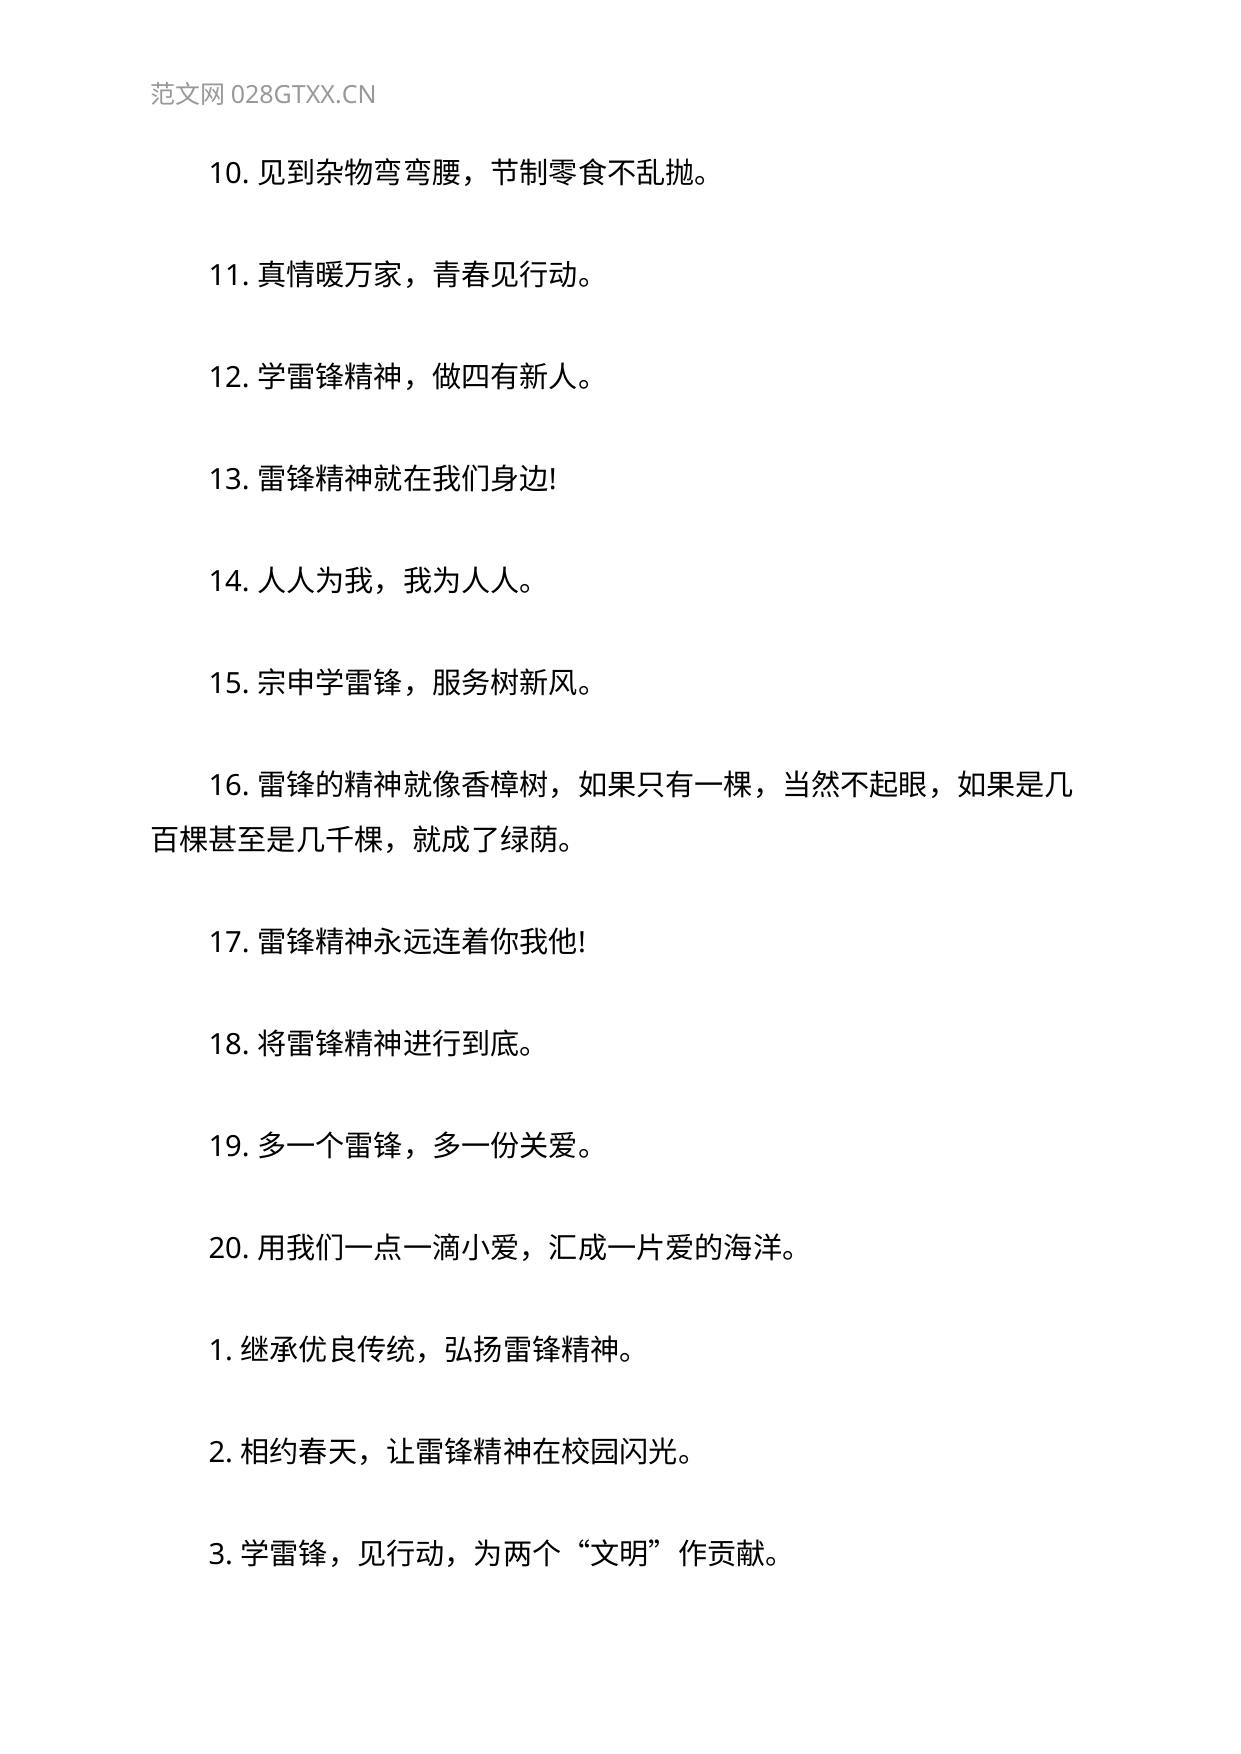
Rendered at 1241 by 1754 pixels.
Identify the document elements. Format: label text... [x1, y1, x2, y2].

text 16. 雷锋的精神就像香樟树，如果只有一棵，当然不起眼，如果是几百棵甚至是几千棵，就成了绿荫。 [150, 762, 1090, 859]
text 2. 相约春天，让雷锋精神在校园闪光。 [150, 1428, 1090, 1471]
text 18. 将雷锋精神进行到底。 [150, 1021, 1090, 1063]
text 11. 真情暖万家，青春见行动。 [150, 252, 1090, 294]
text 20. 用我们一点一滴小爱，汇成一片爱的海洋。 [150, 1224, 1090, 1267]
text 10. 见到杂物弯弯腰，节制零食不乱抛。 [150, 150, 1090, 192]
text 3. 学雷锋，见行动，为两个“文明”作贡献。 [150, 1531, 1090, 1573]
text 12. 学雷锋精神，做四有新人。 [150, 354, 1090, 396]
text 17. 雷锋精神永远连着你我他! [150, 919, 1090, 961]
text 1. 继承优良传统，弘扬雷锋精神。 [150, 1327, 1090, 1369]
text 14. 人人为我，我为人人。 [150, 558, 1090, 600]
text 19. 多一个雷锋，多一份关爱。 [150, 1123, 1090, 1165]
text 15. 宗申学雷锋，服务树新风。 [150, 660, 1090, 702]
text 13. 雷锋精神就在我们身边! [150, 456, 1090, 498]
